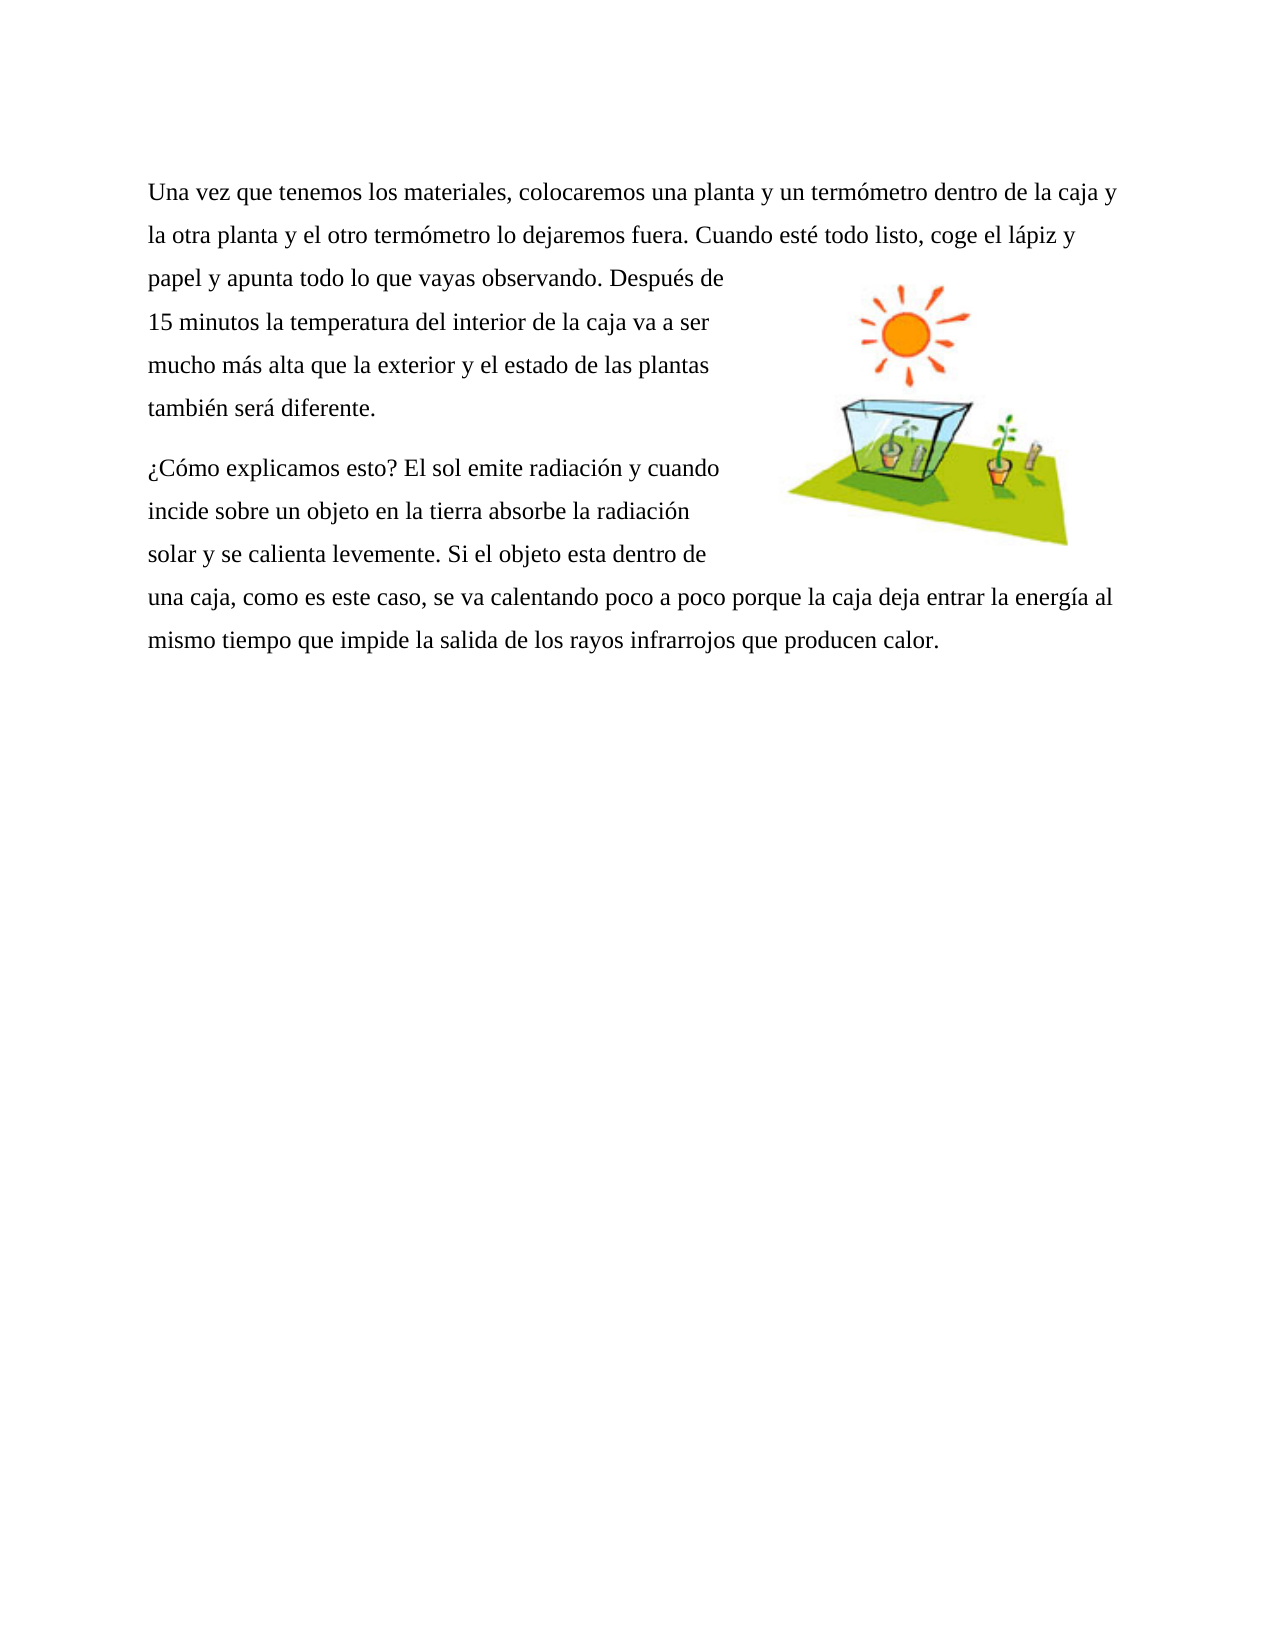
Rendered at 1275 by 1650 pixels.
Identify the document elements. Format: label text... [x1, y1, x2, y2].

text ¿Cómo explicamos esto? El sol emite radiación y cuando incide sobre un objeto en la tierra absorbe la radiación solar y se calienta levemente. Si el objeto esta dentro de una caja, como es este caso, se va calentando poco a poco porque la caja deja entrar la energía al mismo tiempo que impide la salida de los rayos infrarrojos que producen calor. [148, 453, 1127, 654]
text Una vez que tenemos los materiales, colocaremos una planta y un termómetro dentro de la caja y la otra planta y el otro termómetro lo dejaremos fuera. Cuando esté todo listo, coge el lápiz y papel y apunta todo lo que vayas observando. Después de 15 minutos la temperatura del interior de la caja va a ser mucho más alta que la exterior y el estado de las plantas también será diferente. [148, 177, 1127, 422]
picture [743, 254, 1116, 555]
